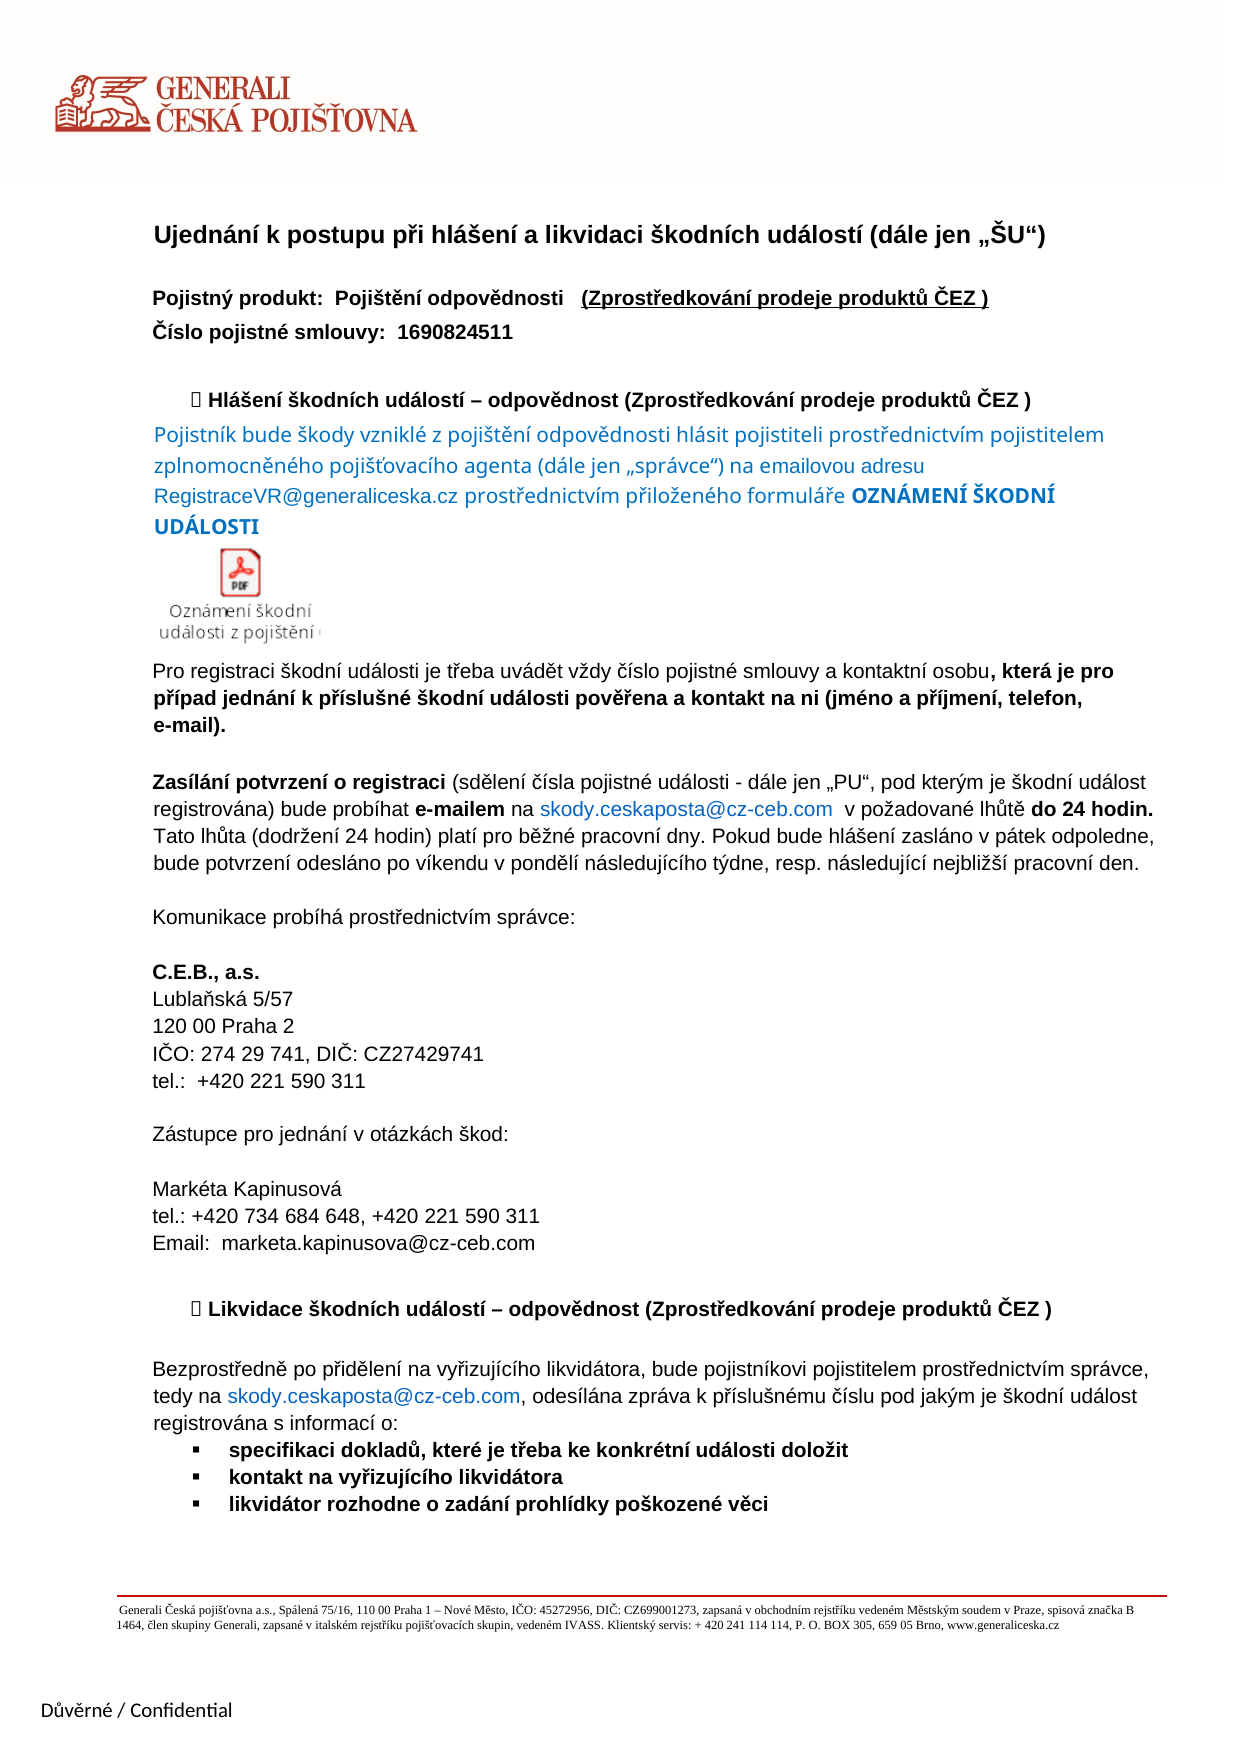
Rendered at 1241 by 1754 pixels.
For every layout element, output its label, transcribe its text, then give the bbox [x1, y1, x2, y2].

text Bezprostředně po přidělení na vyřizujícího likvidátora, bude pojistníkovi pojistitelem prostřednictvím správce, tedy na skody.ceskaposta@cz-ceb.com, odesílána zpráva k příslušnému číslu pod jakým je škodní událost registrována s informací o: [152, 1357, 1157, 1434]
text  Likvidace škodních událostí – odpovědnost (Zprostředkování prodeje produktů ČEZ ) [189, 1294, 1157, 1322]
list likvidátor rozhodne o zadání prohlídky poškozené věci [191, 1492, 1157, 1516]
text Komunikace probíhá prostřednictvím správce: [152, 905, 624, 929]
text Zasílání potvrzení o registraci (sdělení čísla pojistné události - dále jen „PU“, pod kterým je škodní událost registrována) bude probíhat e-mailem na skody.ceskaposta@cz-ceb.com v požadované lhůtě do 24 hodin. Tato lhůta (dodržení 24 hodin) platí pro běžné pracovní dny. Pokud bude hlášení zasláno v pátek odpoledne, bude potvrzení odesláno po víkendu v pondělí následujícího týdne, resp. následující nejbližší pracovní den. [152, 770, 1157, 874]
text Zástupce pro jednání v otázkách škod: [152, 1122, 515, 1146]
text tel.: +420 221 590 311 [152, 1069, 1157, 1093]
text IČO: 274 29 741, DIČ: CZ27429741 [152, 1042, 1157, 1066]
picture [0, 0, 1221, 183]
text Markéta Kapinusová [152, 1177, 515, 1201]
text C.E.B., a.s. [152, 960, 624, 984]
text Ujednání k postupu při hlášení a likvidaci škodních událostí (dále jen „ŠU“) [153, 220, 1157, 249]
text Email: marketa.kapinusova@cz-ceb.com [152, 1231, 1157, 1255]
text Pojistný produkt: Pojištění odpovědnosti (Zprostředkování prodeje produktů ČEZ ) [152, 286, 1157, 310]
list specifikaci dokladů, které je třeba ke konkrétní události doložit [191, 1438, 1157, 1462]
text  Hlášení škodních událostí – odpovědnost (Zprostředkování prodeje produktů ČEZ ) [189, 385, 1157, 413]
text 120 00 Praha 2 [152, 1014, 1157, 1038]
text Pojistník bude škody vzniklé z pojištění odpovědnosti hlásit pojistiteli prostřednictvím pojistitelem zplnomocněného pojišťovacího agenta (dále jen „správce“) na emailovou adresu RegistraceVR@generaliceska.cz prostřednictvím přiloženého formuláře OZNÁMENÍ ŠKODNÍ UDÁLOSTI [153, 420, 1157, 541]
text Číslo pojistné smlouvy: 1690824511 [152, 319, 1157, 343]
text Lublaňská 5/57 [152, 987, 1157, 1011]
text tel.: +420 734 684 648, +420 221 590 311 [152, 1204, 560, 1228]
list kontakt na vyřizujícího likvidátora [191, 1465, 1157, 1489]
text Pro registraci škodní události je třeba uvádět vždy číslo pojistné smlouvy a kontaktní osobu, která je pro případ jednání k příslušné škodní události pověřena a kontakt na ni (jméno a příjmení, telefon, e-mail). [152, 659, 1157, 737]
